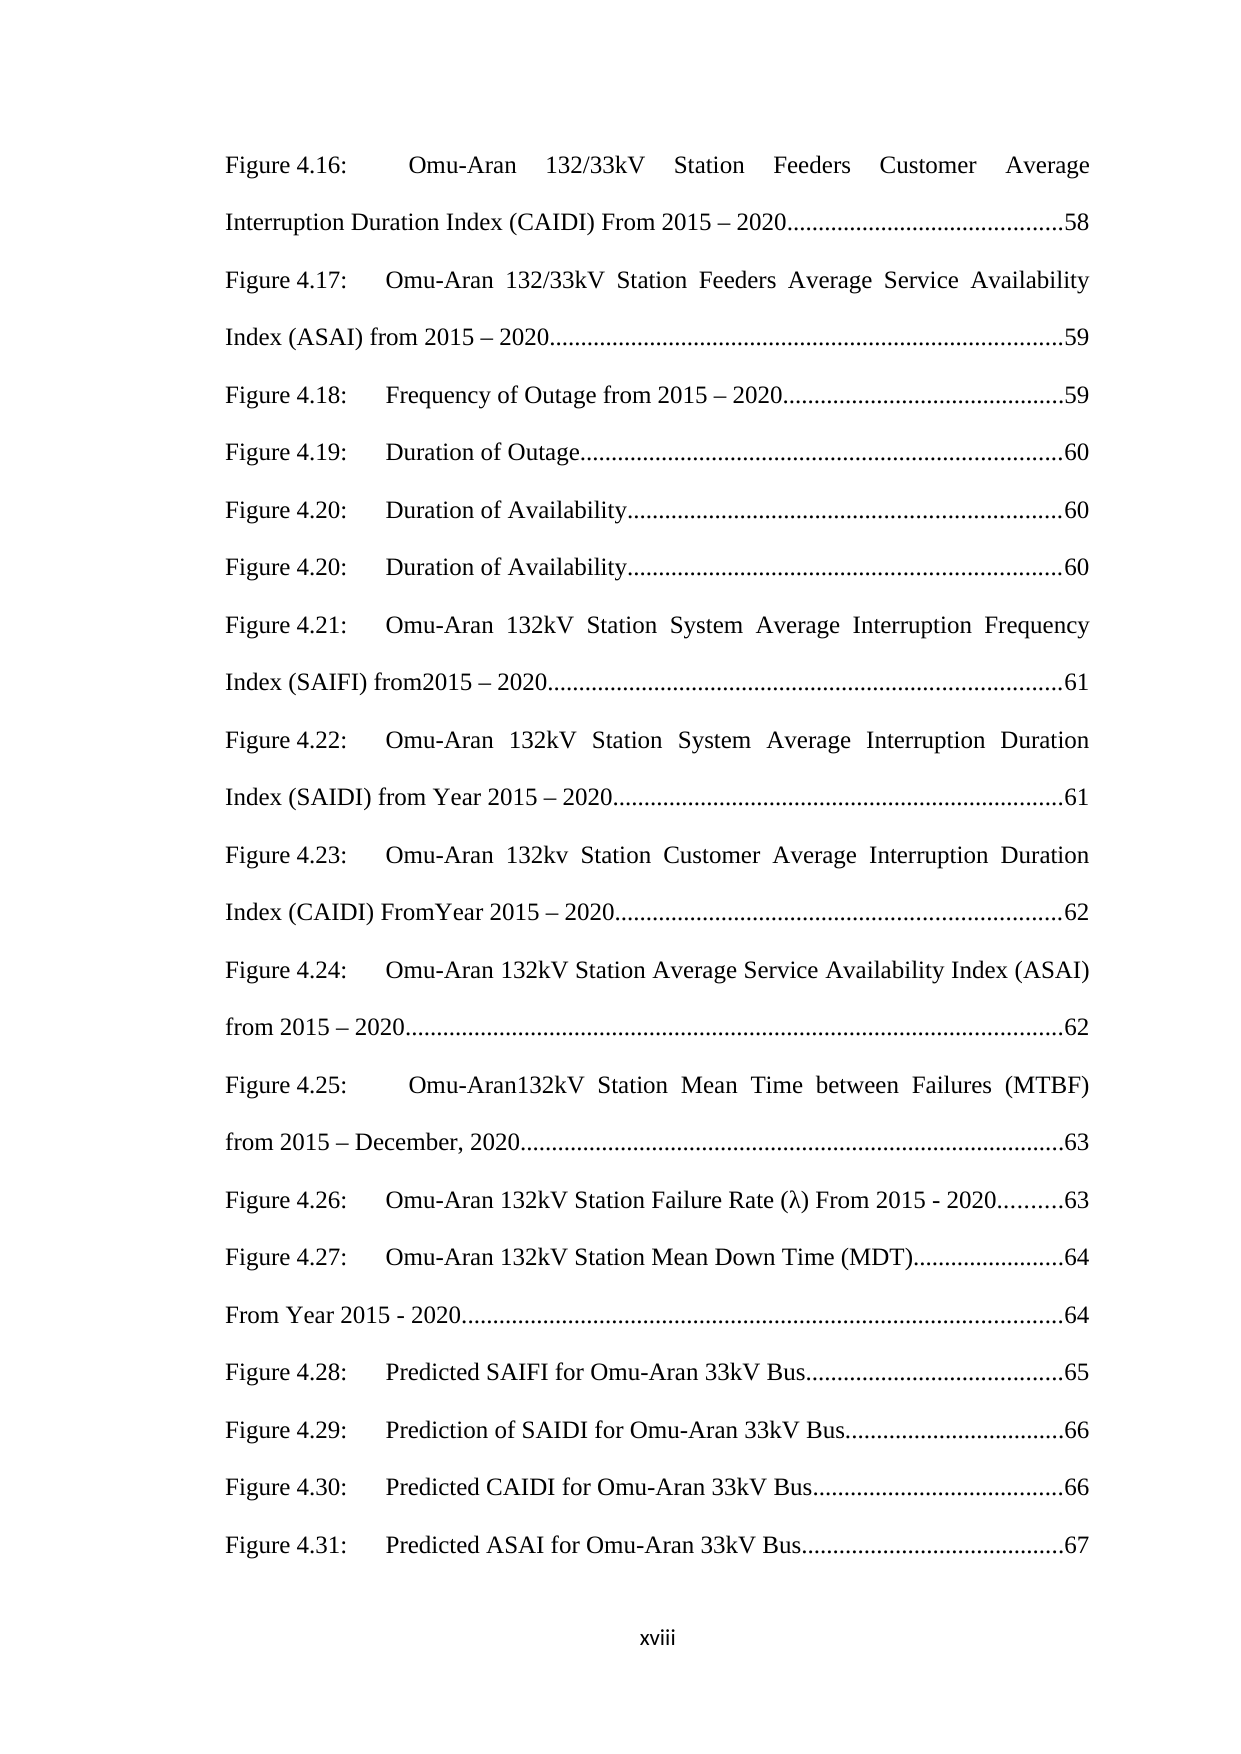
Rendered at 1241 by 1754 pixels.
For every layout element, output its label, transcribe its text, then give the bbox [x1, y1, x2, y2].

text Figure 4.25: Omu-Aran132kV Station Mean Time between Failures (MTBF) from 2015 – December, 2020 63 [225, 1070, 1090, 1156]
text Figure 4.20: Duration of Availability. 60 [225, 495, 1090, 524]
text Figure 4.16: Omu-Aran 132/33kV Station Feeders Customer Average Interruption Duration Index (CAIDI) From 2015 – 2020 58 [225, 150, 1090, 236]
text Figure 4.30: Predicted CAIDI for Omu-Aran 33kV Bus 66 [225, 1472, 1090, 1501]
text Figure 4.18: Frequency of Outage from 2015 – 2020. 59 [225, 380, 1090, 409]
text Figure 4.21: Omu-Aran 132kV Station System Average Interruption Frequency Index (SAIFI) from2015 – 2020 61 [225, 610, 1090, 696]
text Figure 4.23: Omu-Aran 132kv Station Customer Average Interruption Duration Index (CAIDI) FromYear 2015 – 2020 62 [225, 840, 1090, 926]
text Figure 4.17: Omu-Aran 132/33kV Station Feeders Average Service Availability Index (ASAI) from 2015 – 2020 59 [225, 265, 1090, 351]
text Figure 4.28: Predicted SAIFI for Omu-Aran 33kV Bus 65 [225, 1357, 1090, 1386]
text Figure 4.27: Omu-Aran 132kV Station Mean Down Time (MDT) 64 [225, 1242, 1090, 1271]
text Figure 4.24: Omu-Aran 132kV Station Average Service Availability Index (ASAI) from 2015 – 2020 62 [225, 955, 1090, 1041]
text Figure 4.19: Duration of Outage. 60 [225, 437, 1090, 466]
text Figure 4.29: Prediction of SAIDI for Omu-Aran 33kV Bus. 66 [225, 1415, 1090, 1444]
text Figure 4.26: Omu-Aran 132kV Station Failure Rate (λ) From 2015 - 2020. 63 [225, 1185, 1090, 1214]
text From Year 2015 - 2020. 64 [225, 1300, 1090, 1329]
text Figure 4.22: Omu-Aran 132kV Station System Average Interruption Duration Index (SAIDI) from Year 2015 – 2020 61 [225, 725, 1090, 811]
text Figure 4.31: Predicted ASAI for Omu-Aran 33kV Bus 67 [225, 1530, 1090, 1559]
text Figure 4.20: Duration of Availability 60 [225, 552, 1090, 581]
